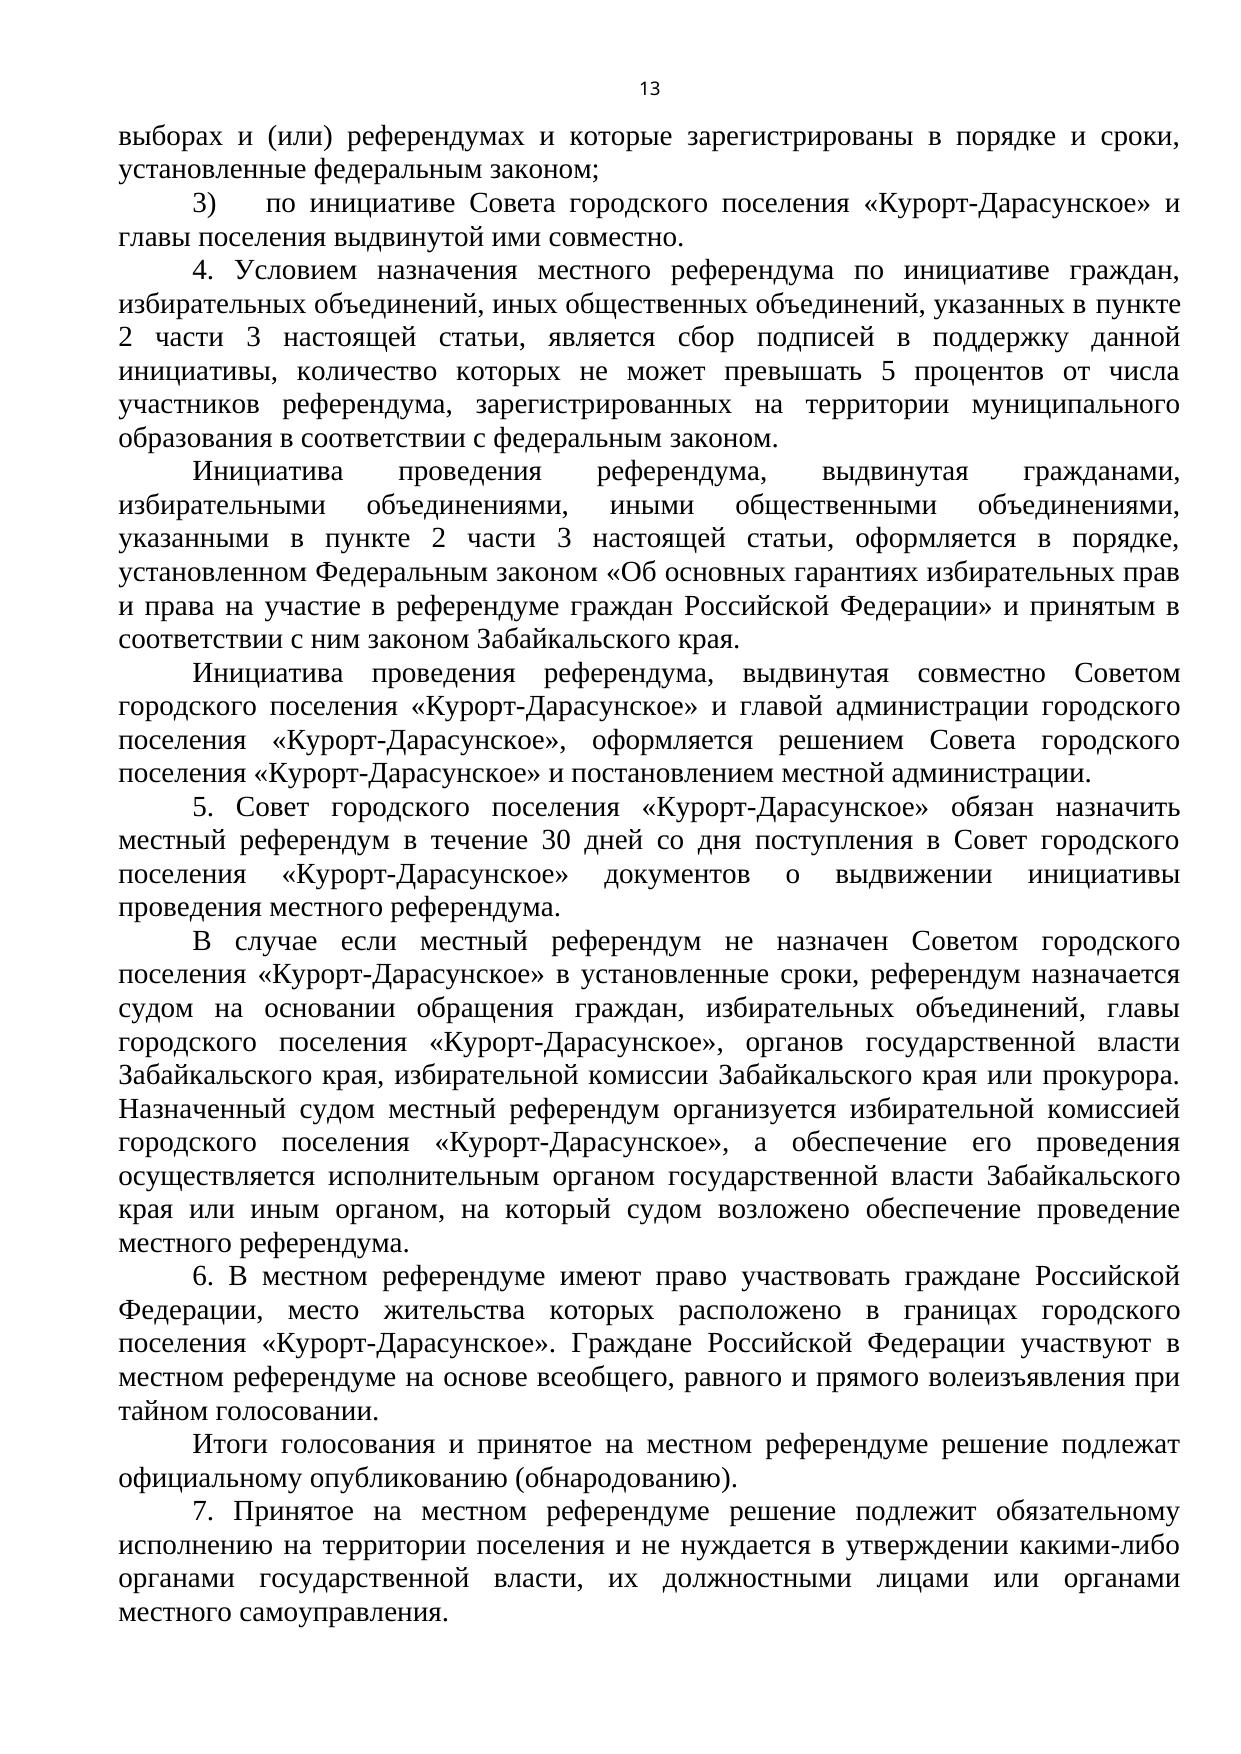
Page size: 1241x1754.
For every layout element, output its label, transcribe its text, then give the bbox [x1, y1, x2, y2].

text 5. Совет городского поселения «Курорт-Дарасунское» обязан назначить местный референдум в течение 30 дней со дня поступления в Совет городского поселения «Курорт-Дарасунское» документов о выдвижении инициативы проведения местного референдума. [118, 789, 1181, 923]
text Инициатива проведения референдума, выдвинутая совместно Советом городского поселения «Курорт-Дарасунское» и главой администрации городского поселения «Курорт-Дарасунское», оформляется решением Совета городского поселения «Курорт-Дарасунское» и постановлением местной администрации. [118, 655, 1181, 789]
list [118, 118, 1181, 185]
text Итоги голосования и принятое на местном референдуме решение подлежат официальному опубликованию (обнародованию). [118, 1426, 1181, 1493]
text В случае если местный референдум не назначен Советом городского поселения «Курорт-Дарасунское» в установленные сроки, референдум назначается судом на основании обращения граждан, избирательных объединений, главы городского поселения «Курорт-Дарасунское», органов государственной власти Забайкальского края, избирательной комиссии Забайкальского края или прокурора. Назначенный судом местный референдум организуется избирательной комиссией городского поселения «Курорт-Дарасунское», а обеспечение его проведения осуществляется исполнительным органом государственной власти Забайкальского края или иным органом, на который судом возложено обеспечение проведение местного референдума. [118, 923, 1181, 1258]
text Инициатива проведения референдума, выдвинутая гражданами, избирательными объединениями, иными общественными объединениями, указанными в пункте 2 части 3 настоящей статьи, оформляется в порядке, установленном Федеральным законом «Об основных гарантиях избирательных прав и права на участие в референдуме граждан Российской Федерации» и принятым в соответствии с ним законом Забайкальского края. [118, 453, 1181, 655]
text 7. Принятое на местном референдуме решение подлежит обязательному исполнению на территории поселения и не нуждается в утверждении какими-либо органами государственной власти, их должностными лицами или органами местного самоуправления. [118, 1493, 1181, 1627]
text 4. Условием назначения местного референдума по инициативе граждан, избирательных объединений, иных общественных объединений, указанных в пункте 2 части 3 настоящей статьи, является сбор подписей в поддержку данной инициативы, количество которых не может превышать 5 процентов от числа участников референдума, зарегистрированных на территории муниципального образования в соответствии с федеральным законом. [118, 252, 1181, 453]
list по инициативе Совета городского поселения «Курорт-Дарасунское» и главы поселения выдвинутой ими совместно. [118, 185, 1181, 252]
text 6. В местном референдуме имеют право участвовать граждане Российской Федерации, место жительства которых расположено в границах городского поселения «Курорт-Дарасунское». Граждане Российской Федерации участвуют в местном референдуме на основе всеобщего, равного и прямого волеизъявления при тайном голосовании. [118, 1258, 1181, 1426]
